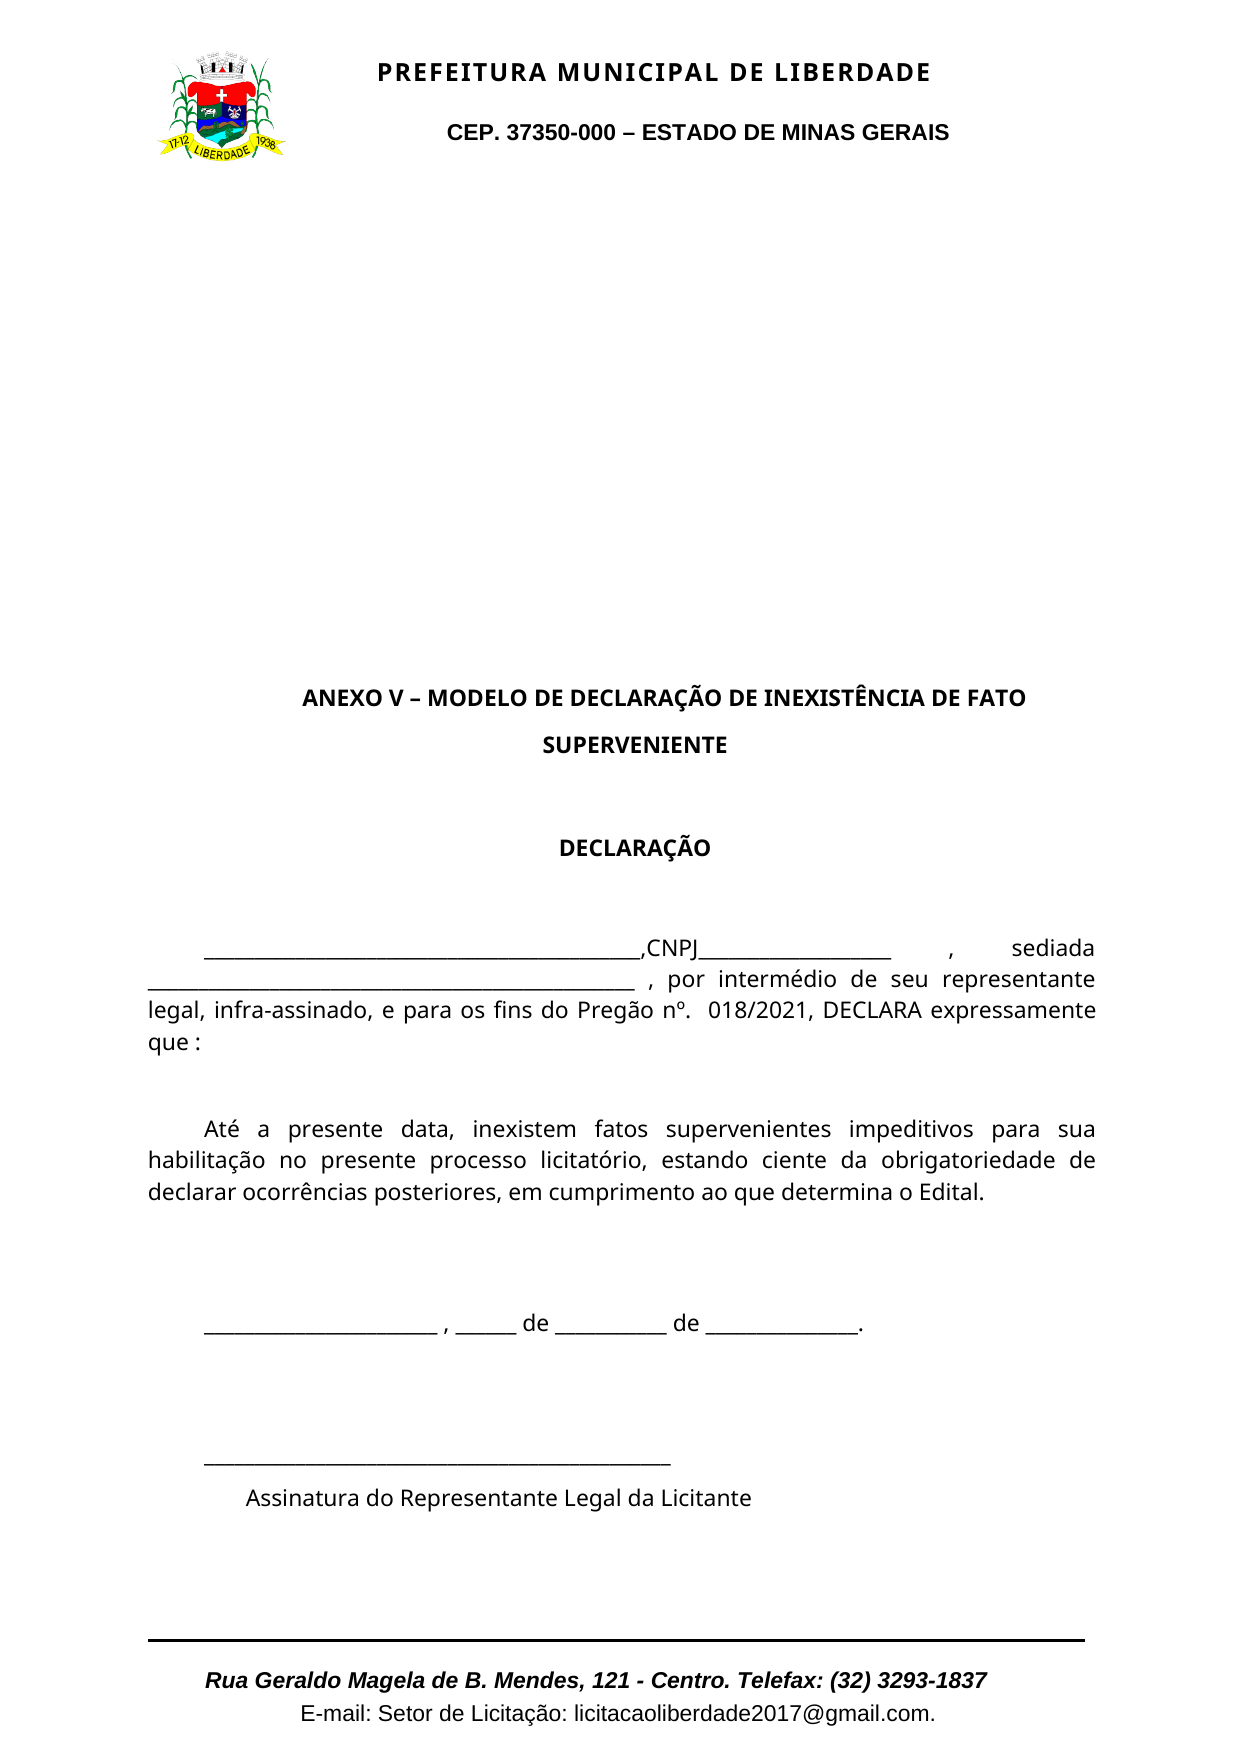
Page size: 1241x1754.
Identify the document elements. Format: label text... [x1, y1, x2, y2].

text DECLARAÇÃO [148, 832, 1122, 863]
text ANEXO V – MODELO DE DECLARAÇÃO DE INEXISTÊNCIA DE FATO SUPERVENIENTE [148, 682, 1122, 760]
text Até a presente data, inexistem fatos supervenientes impeditivos para sua habilitação no presente processo licitatório, estando ciente da obrigatoriedade de declarar ocorrências posteriores, em cumprimento ao que determina o Edital. [148, 1113, 1097, 1207]
text ___________________________________________,CNPJ___________________ , sediada ________________________________________________ , por intermédio de seu representante legal, infra-assinado, e para os fins do Pregão nº. 018/2021, DECLARA expressamente que : [148, 932, 1097, 1057]
text _______________________ , ______ de ___________ de _______________. [148, 1307, 1097, 1338]
text ______________________________________________ [148, 1438, 1097, 1469]
text Assinatura do Representante Legal da Licitante [148, 1482, 1097, 1513]
